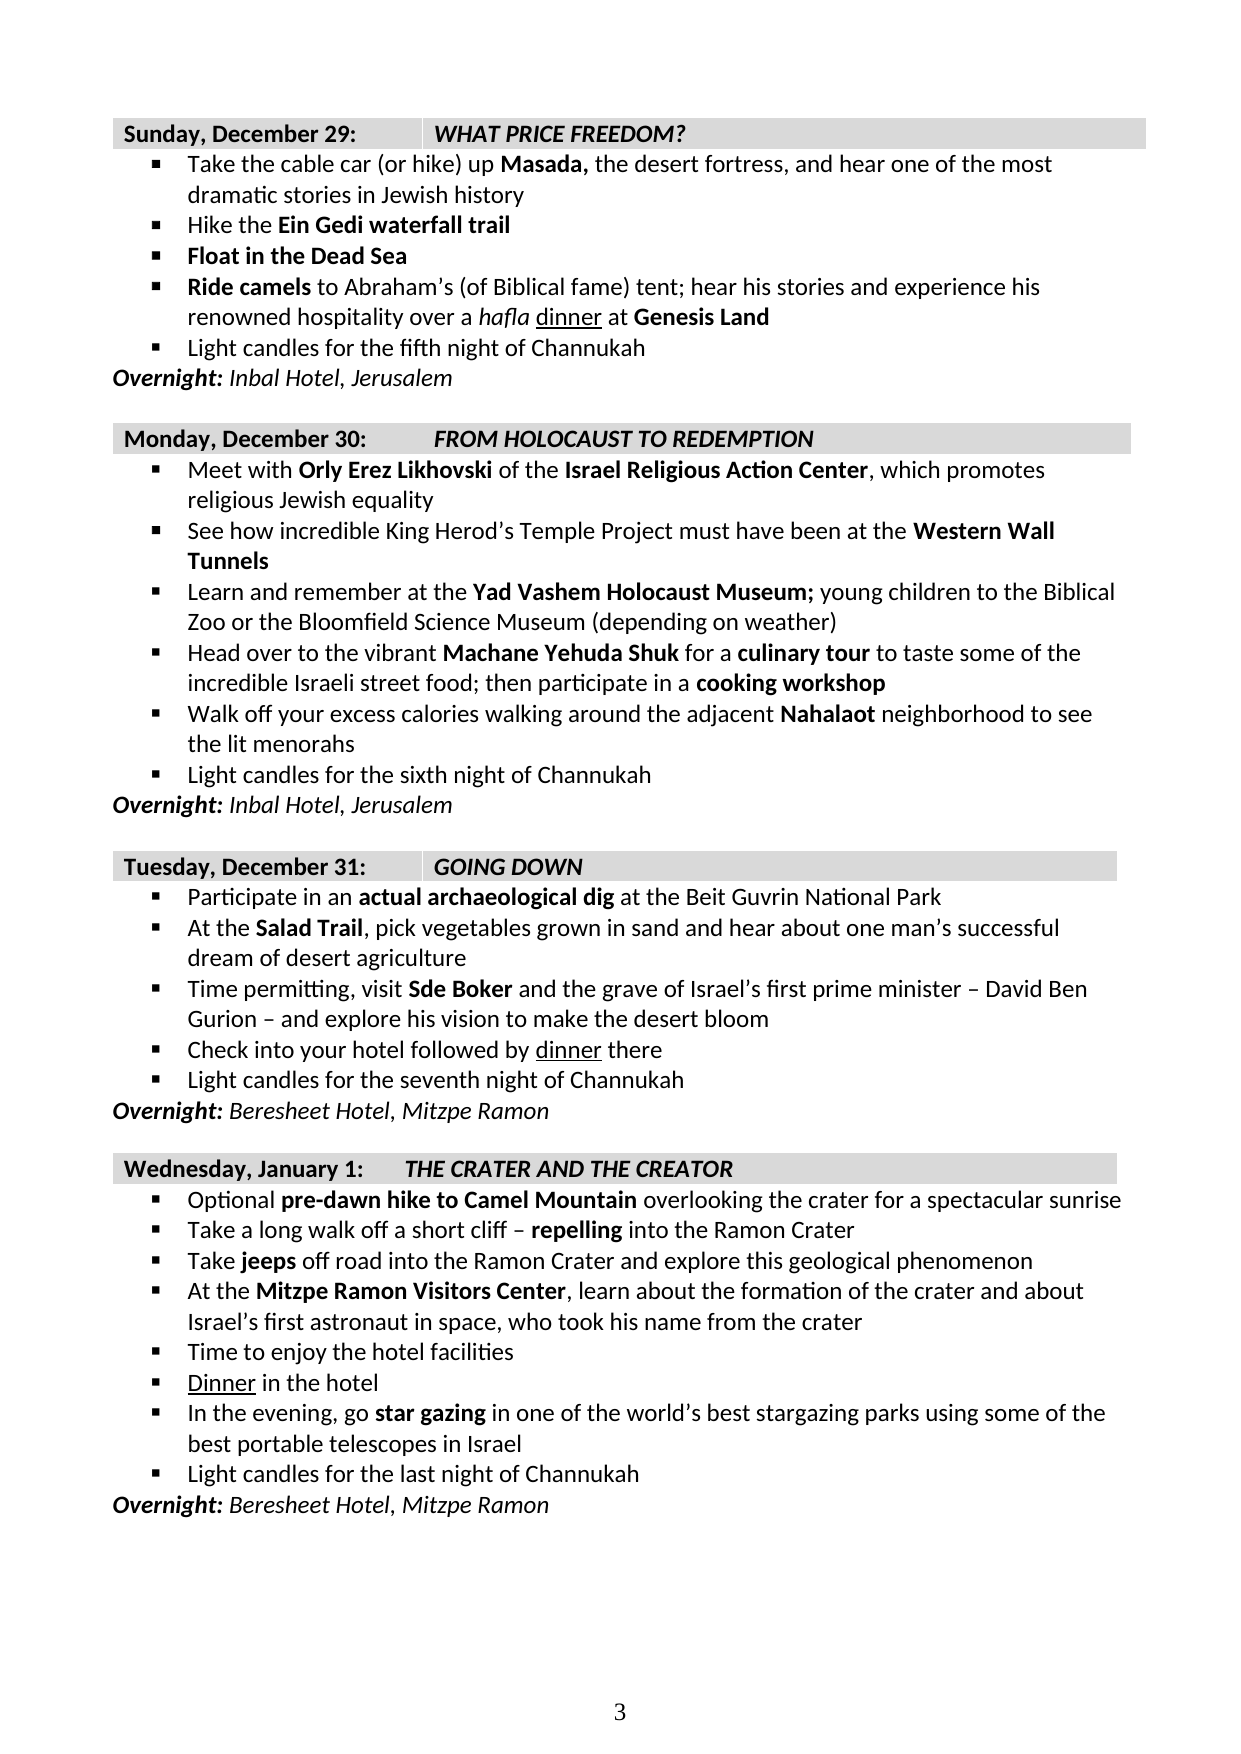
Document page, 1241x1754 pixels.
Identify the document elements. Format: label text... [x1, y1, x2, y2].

text Overnight: Inbal Hotel, Jerusalem [112, 789, 1128, 820]
list Head over to the vibrant Machane Yehuda Shuk for a culinary tour to taste some of the incredible Israeli street food; then participate in a cooking workshop [150, 637, 1128, 698]
list Time permitting, visit Sde Boker and the grave of Israel’s first prime minister – David Ben Gurion – and explore his vision to make the desert bloom [150, 973, 1128, 1034]
text Overnight: Beresheet Hotel, Mitzpe Ramon [112, 1489, 1128, 1519]
table_header the crater and the creator [393, 1153, 1117, 1184]
table_header Sunday, December 29: [113, 118, 422, 149]
list See how incredible King Herod’s Temple Project must have been at the Western Wall Tunnels [150, 515, 1128, 576]
table_header Monday, December 30: [113, 423, 423, 454]
table_header going down [423, 851, 1117, 881]
list Light candles for the sixth night of Channukah [150, 759, 1128, 789]
table_header From holocaust to redemption [423, 423, 1131, 454]
list Dinner in the hotel [150, 1367, 1128, 1397]
list Float in the Dead Sea [150, 240, 1128, 271]
list In the evening, go star gazing in one of the world’s best stargazing parks using some of the best portable telescopes in Israel [150, 1397, 1128, 1458]
text Overnight: Beresheet Hotel, Mitzpe Ramon [112, 1095, 1128, 1125]
table_header Wednesday, January 1: [113, 1153, 393, 1184]
list Learn and remember at the Yad Vashem Holocaust Museum; young children to the Biblical Zoo or the Bloomfield Science Museum (depending on weather) [150, 576, 1128, 637]
list Participate in an actual archaeological dig at the Beit Guvrin National Park [150, 881, 1128, 912]
list Time to enjoy the hotel facilities [150, 1336, 1128, 1367]
list Take a long walk off a short cliff – repelling into the Ramon Crater [150, 1214, 1128, 1245]
table_header what price freedom? [423, 118, 1146, 149]
list Light candles for the last night of Channukah [150, 1458, 1128, 1489]
list Hike the Ein Gedi waterfall trail [150, 210, 1128, 240]
list At the Salad Trail, pick vegetables grown in sand and hear about one man’s successful dream of desert agriculture [150, 912, 1128, 973]
list Check into your hotel followed by dinner there [150, 1034, 1128, 1064]
list Take the cable car (or hike) up Masada, the desert fortress, and hear one of the most dramatic stories in Jewish history [150, 149, 1128, 210]
list At the Mitzpe Ramon Visitors Center, learn about the formation of the crater and about Israel’s first astronaut in space, who took his name from the crater [150, 1275, 1128, 1336]
list Light candles for the seventh night of Channukah [150, 1064, 1128, 1095]
table_header Tuesday, December 31: [113, 851, 422, 881]
text Overnight: Inbal Hotel, Jerusalem [112, 362, 1128, 393]
list Walk off your excess calories walking around the adjacent Nahalaot neighborhood to see the lit menorahs [150, 698, 1128, 759]
list Meet with Orly Erez Likhovski of the Israel Religious Action Center, which promotes religious Jewish equality [150, 454, 1128, 515]
list Optional pre-dawn hike to Camel Mountain overlooking the crater for a spectacular sunrise [150, 1184, 1128, 1214]
list Light candles for the fifth night of Channukah [150, 332, 1128, 362]
list Take jeeps off road into the Ramon Crater and explore this geological phenomenon [150, 1245, 1128, 1275]
list Ride camels to Abraham’s (of Biblical fame) tent; hear his stories and experience his renowned hospitality over a hafla dinner at Genesis Land [150, 271, 1128, 332]
